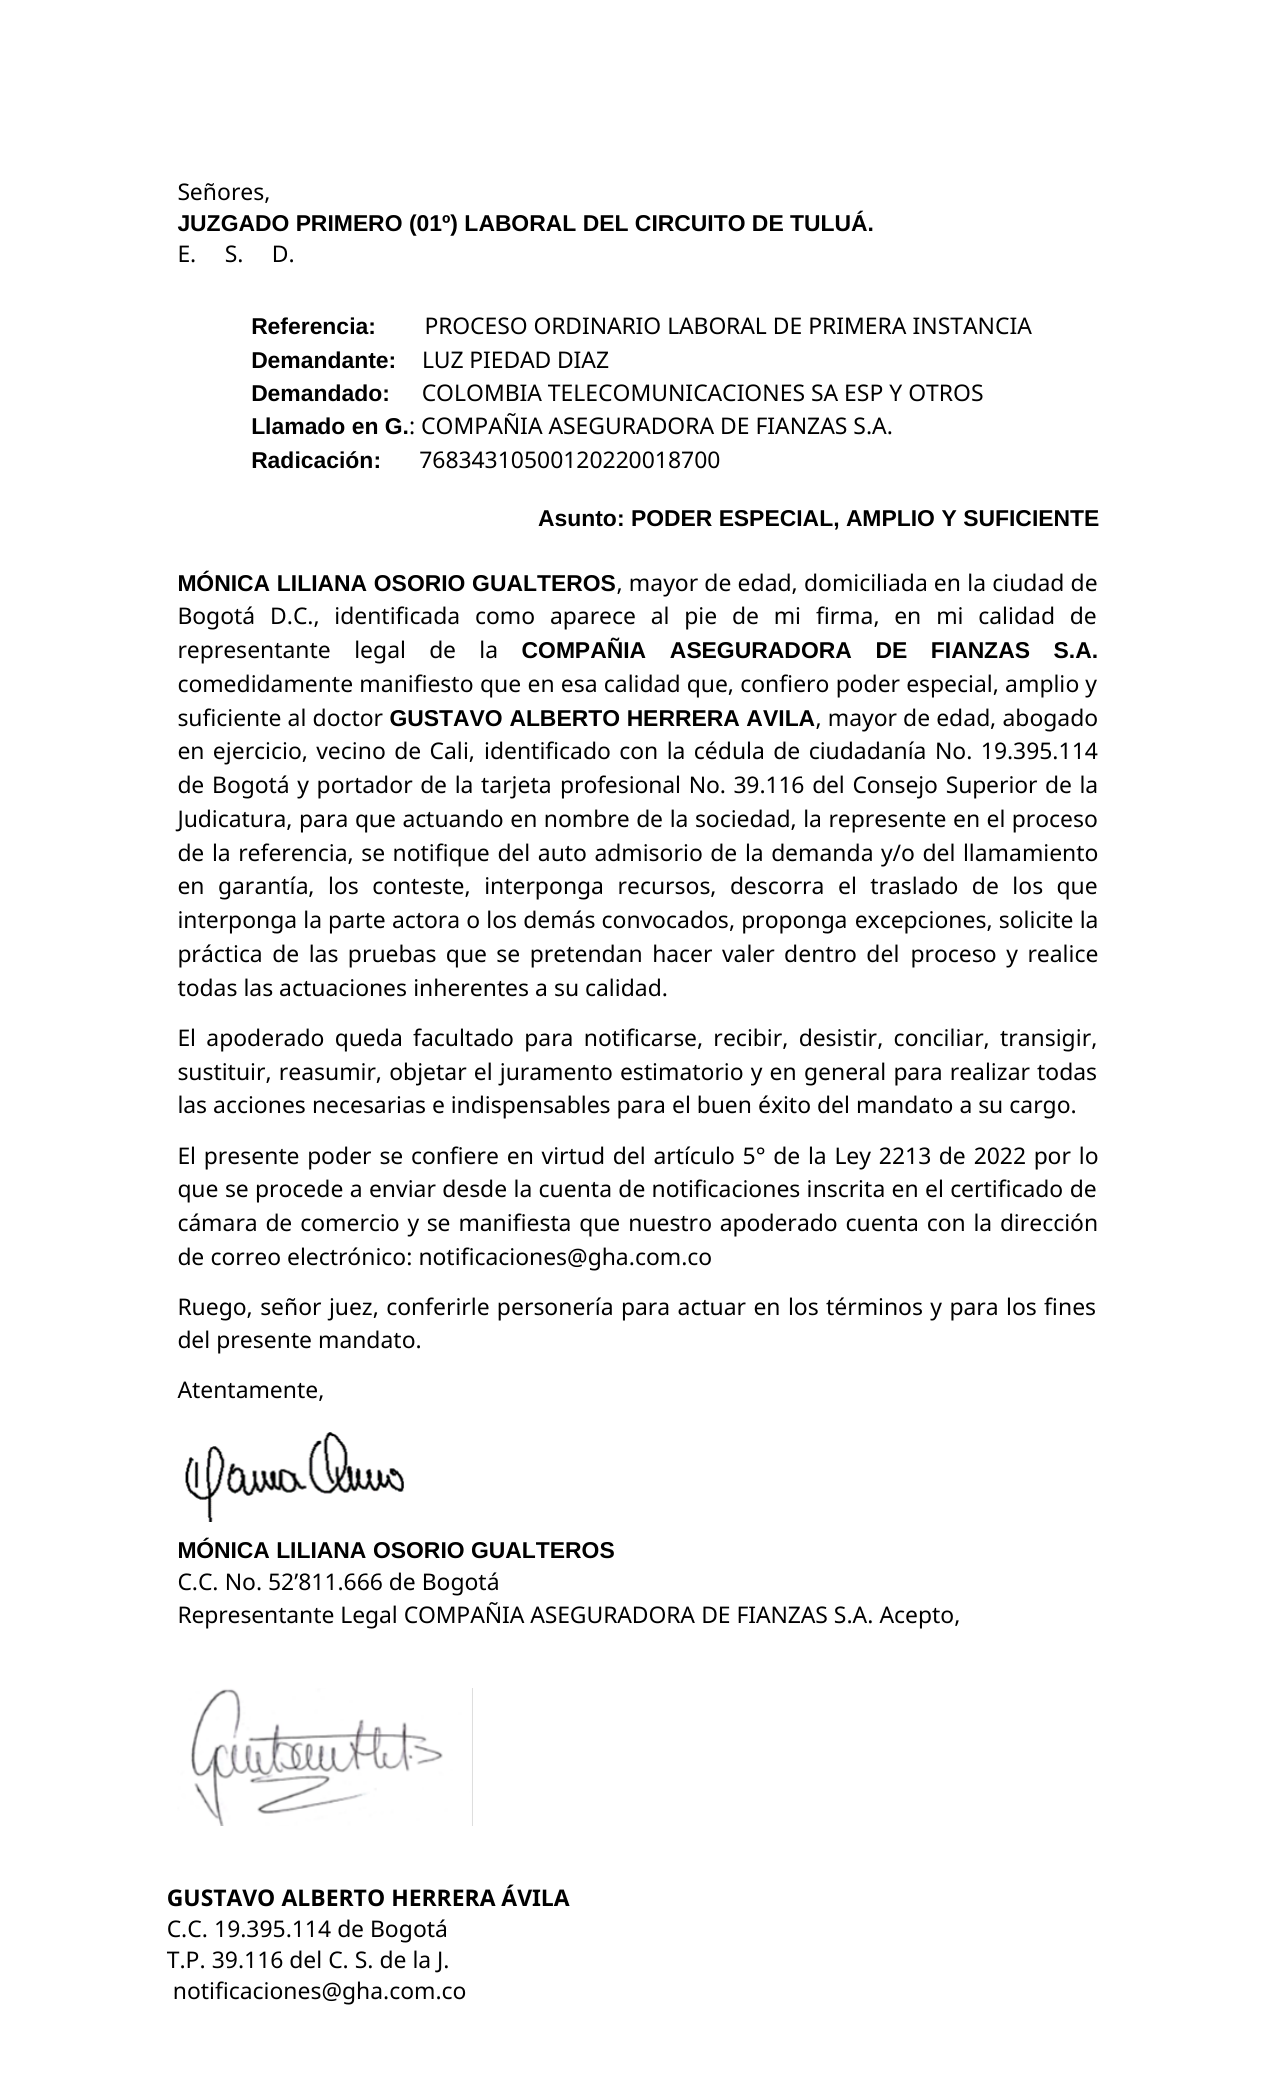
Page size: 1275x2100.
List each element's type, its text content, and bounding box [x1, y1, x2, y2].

text C.C. No. 52’811.666 de Bogotá [177, 1566, 1110, 1597]
text Demandado: COLOMBIA TELECOMUNICACIONES SA ESP Y OTROS [251, 377, 1110, 408]
picture [177, 1688, 474, 1826]
picture [185, 1432, 405, 1522]
text Ruego, señor juez, conferirle personería para actuar en los términos y para los fines del presente mandato. [177, 1291, 1098, 1355]
text Demandante: LUZ PIEDAD DIAZ [251, 343, 1110, 375]
text T.P. 39.116 del C. S. de la J. [167, 1944, 1110, 1975]
text GUSTAVO ALBERTO HERRERA ÁVILA [167, 1882, 1110, 1913]
text El apoderado queda facultado para notificarse, recibir, desistir, conciliar, transigir, sustituir, reasumir, objetar el juramento estimatorio y en general para realizar todas las acciones necesarias e indispensables para el buen éxito del mandato a su cargo. [177, 1022, 1098, 1121]
subtitle Asunto: PODER ESPECIAL, AMPLIO Y SUFICIENTE [538, 505, 1110, 531]
text El presente poder se confiere en virtud del artículo 5° de la Ley 2213 de 2022 por lo que se procede a enviar desde la cuenta de notificaciones inscrita en el certificado de cámara de comercio y se manifiesta que nuestro apoderado cuenta con la dirección de correo electrónico: notificaciones@gha.com.co [177, 1140, 1099, 1272]
text C.C. 19.395.114 de Bogotá [167, 1913, 1110, 1944]
text E. S. D. [177, 238, 1110, 269]
subtitle MÓNICA LILIANA OSORIO GUALTEROS [177, 1448, 1110, 1563]
text Representante Legal COMPAÑIA ASEGURADORA DE FIANZAS S.A. Acepto, [177, 1599, 961, 1630]
text Referencia: PROCESO ORDINARIO LABORAL DE PRIMERA INSTANCIA [251, 310, 1110, 341]
text notificaciones@gha.com.co [167, 1975, 1110, 2007]
text Señores, [177, 176, 1110, 207]
text MÓNICA LILIANA OSORIO GUALTEROS, mayor de edad, domiciliada en la ciudad de Bogotá D.C., identificada como aparece al pie de mi firma, en mi calidad de representante legal de la COMPAÑIA ASEGURADORA DE FIANZAS S.A. comedidamente manifiesto que en esa calidad que, confiero poder especial, amplio y suficiente al doctor GUSTAVO ALBERTO HERRERA AVILA, mayor de edad, abogado en ejercicio, vecino de Cali, identificado con la cédula de ciudadanía No. 19.395.114 de Bogotá y portador de la tarjeta profesional No. 39.116 del Consejo Superior de la Judicatura, para que actuando en nombre de la sociedad, la represente en el proceso de la referencia, se notifique del auto admisorio de la demanda y/o del llamamiento en garantía, los conteste, interponga recursos, descorra el traslado de los que interponga la parte actora o los demás convocados, proponga excepciones, solicite la práctica de las pruebas que se pretendan hacer valer dentro del proceso y realice todas las actuaciones inherentes a su calidad. [177, 566, 1098, 1003]
text Radicación: 76834310500120220018700 [251, 444, 1098, 475]
text JUZGADO PRIMERO (01º) LABORAL DEL CIRCUITO DE TULUÁ. [177, 209, 1110, 236]
text Llamado en G.: COMPAÑIA ASEGURADORA DE FIANZAS S.A. [251, 410, 1110, 442]
text Atentamente, [177, 1374, 1110, 1406]
